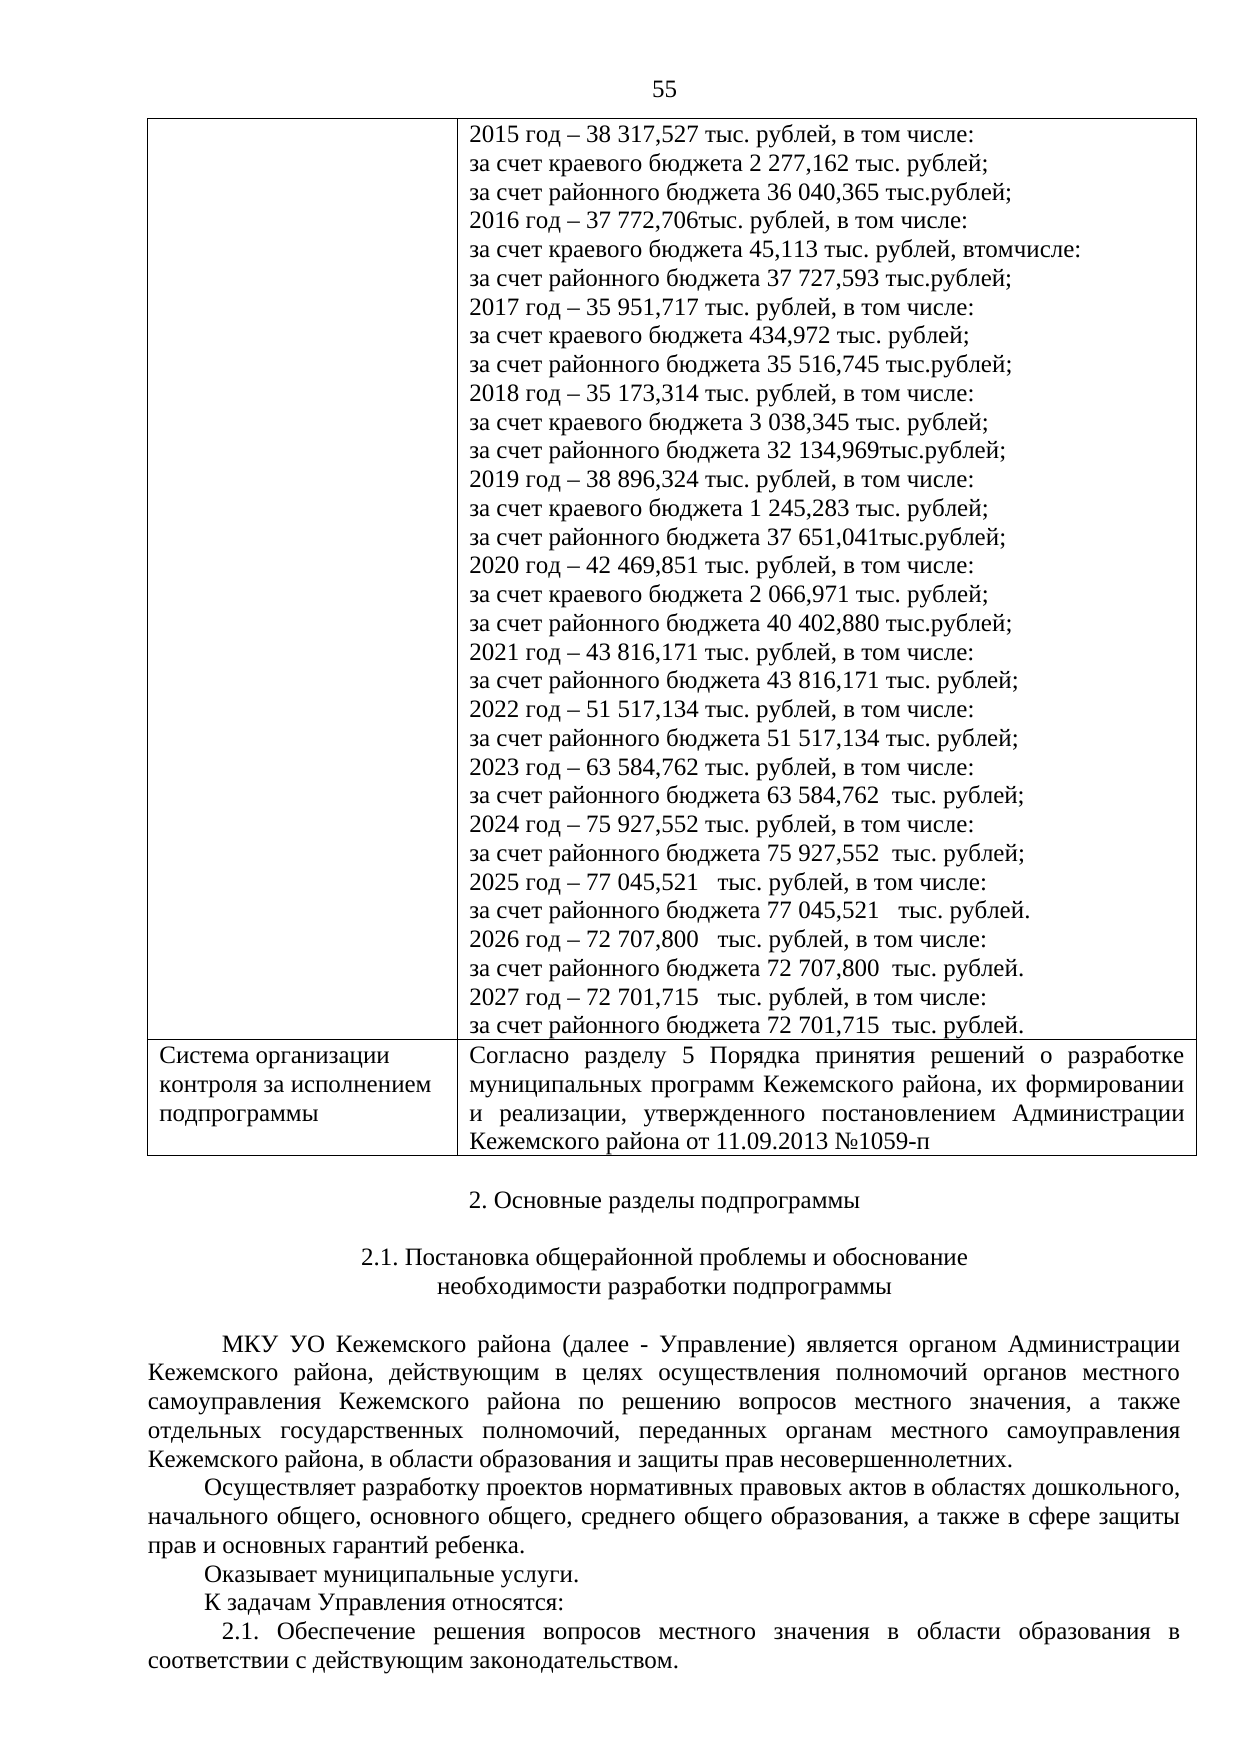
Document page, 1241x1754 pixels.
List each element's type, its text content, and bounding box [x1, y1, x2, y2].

text 2.1. Постановка общерайонной проблемы и обоснование [148, 1242, 1181, 1271]
text необходимости разработки подпрограммы [148, 1271, 1181, 1300]
text 2. Основные разделы подпрограммы [148, 1185, 1181, 1214]
text Оказывает муниципальные услуги. [148, 1559, 1181, 1587]
table_cell [148, 119, 457, 1039]
table_cell 2015 год – 38 317,527 тыс. рублей, в том числе: за счет краевого бюджета 2 277,162 тыс. рублей; за счет районного бюджета 36 040,365 тыс.рублей; 2016 год – 37 772,706тыс. рублей, в том числе: за счет краевого бюджета 45,113 тыс. рублей, втомчисле: за счет районного бюджета 37 727,593 тыс.рублей; 2017 год – 35 951,717 тыс. рублей, в том числе: за счет краевого бюджета 434,972 тыс. рублей; за счет районного бюджета 35 516,745 тыс.рублей; 2018 год – 35 173,314 тыс. рублей, в том числе: за счет краевого бюджета 3 038,345 тыс. рублей; за счет районного бюджета 32 134,969тыс.рублей; 2019 год – 38 896,324 тыс. рублей, в том числе: за счет краевого бюджета 1 245,283 тыс. рублей; за счет районного бюджета 37 651,041тыс.рублей; 2020 год – 42 469,851 тыс. рублей, в том числе: за счет краевого бюджета 2 066,971 тыс. рублей; за счет районного бюджета 40 402,880 тыс.рублей; 2021 год – 43 816,171 тыс. рублей, в том числе: за счет районного бюджета 43 816,171 тыс. рублей; 2022 год – 51 517,134 тыс. рублей, в том числе: за счет районного бюджета 51 517,134 тыс. рублей; 2023 год – 63 584,762 тыс. рублей, в том числе: за счет районного бюджета 63 584,762 тыс. рублей; 2024 год – 75 927,552 тыс. рублей, в том числе: за счет районного бюджета 75 927,552 тыс. рублей; 2025 год – 77 045,521 тыс. рублей, в том числе: за счет районного бюджета 77 045,521 тыс. рублей. 2026 год – 72 707,800 тыс. рублей, в том числе: за счет районного бюджета 72 707,800 тыс. рублей. 2027 год – 72 701,715 тыс. рублей, в том числе: за счет районного бюджета 72 701,715 тыс. рублей. [458, 119, 1196, 1039]
table_cell Система организации контроля за исполнением подпрограммы [148, 1040, 457, 1155]
text 2.1. Обеспечение решения вопросов местного значения в области образования в соответствии с действующим законодательством. [148, 1616, 1181, 1674]
text МКУ УО Кежемского района (далее - Управление) является органом Администрации Кежемского района, действующим в целях осуществления полномочий органов местного самоуправления Кежемского района по решению вопросов местного значения, а также отдельных государственных полномочий, переданных органам местного самоуправления Кежемского района, в области образования и защиты прав несовершеннолетних. [148, 1329, 1181, 1472]
text К задачам Управления относятся: [148, 1587, 1181, 1616]
text Осуществляет разработку проектов нормативных правовых актов в областях дошкольного, начального общего, основного общего, среднего общего образования, а также в сфере защиты прав и основных гарантий ребенка. [148, 1472, 1181, 1559]
table_cell Согласно разделу 5 Порядка принятия решений о разработке муниципальных программ Кежемского района, их формировании и реализации, утвержденного постановлением Администрации Кежемского района от 11.09.2013 №1059-п [458, 1040, 1196, 1155]
